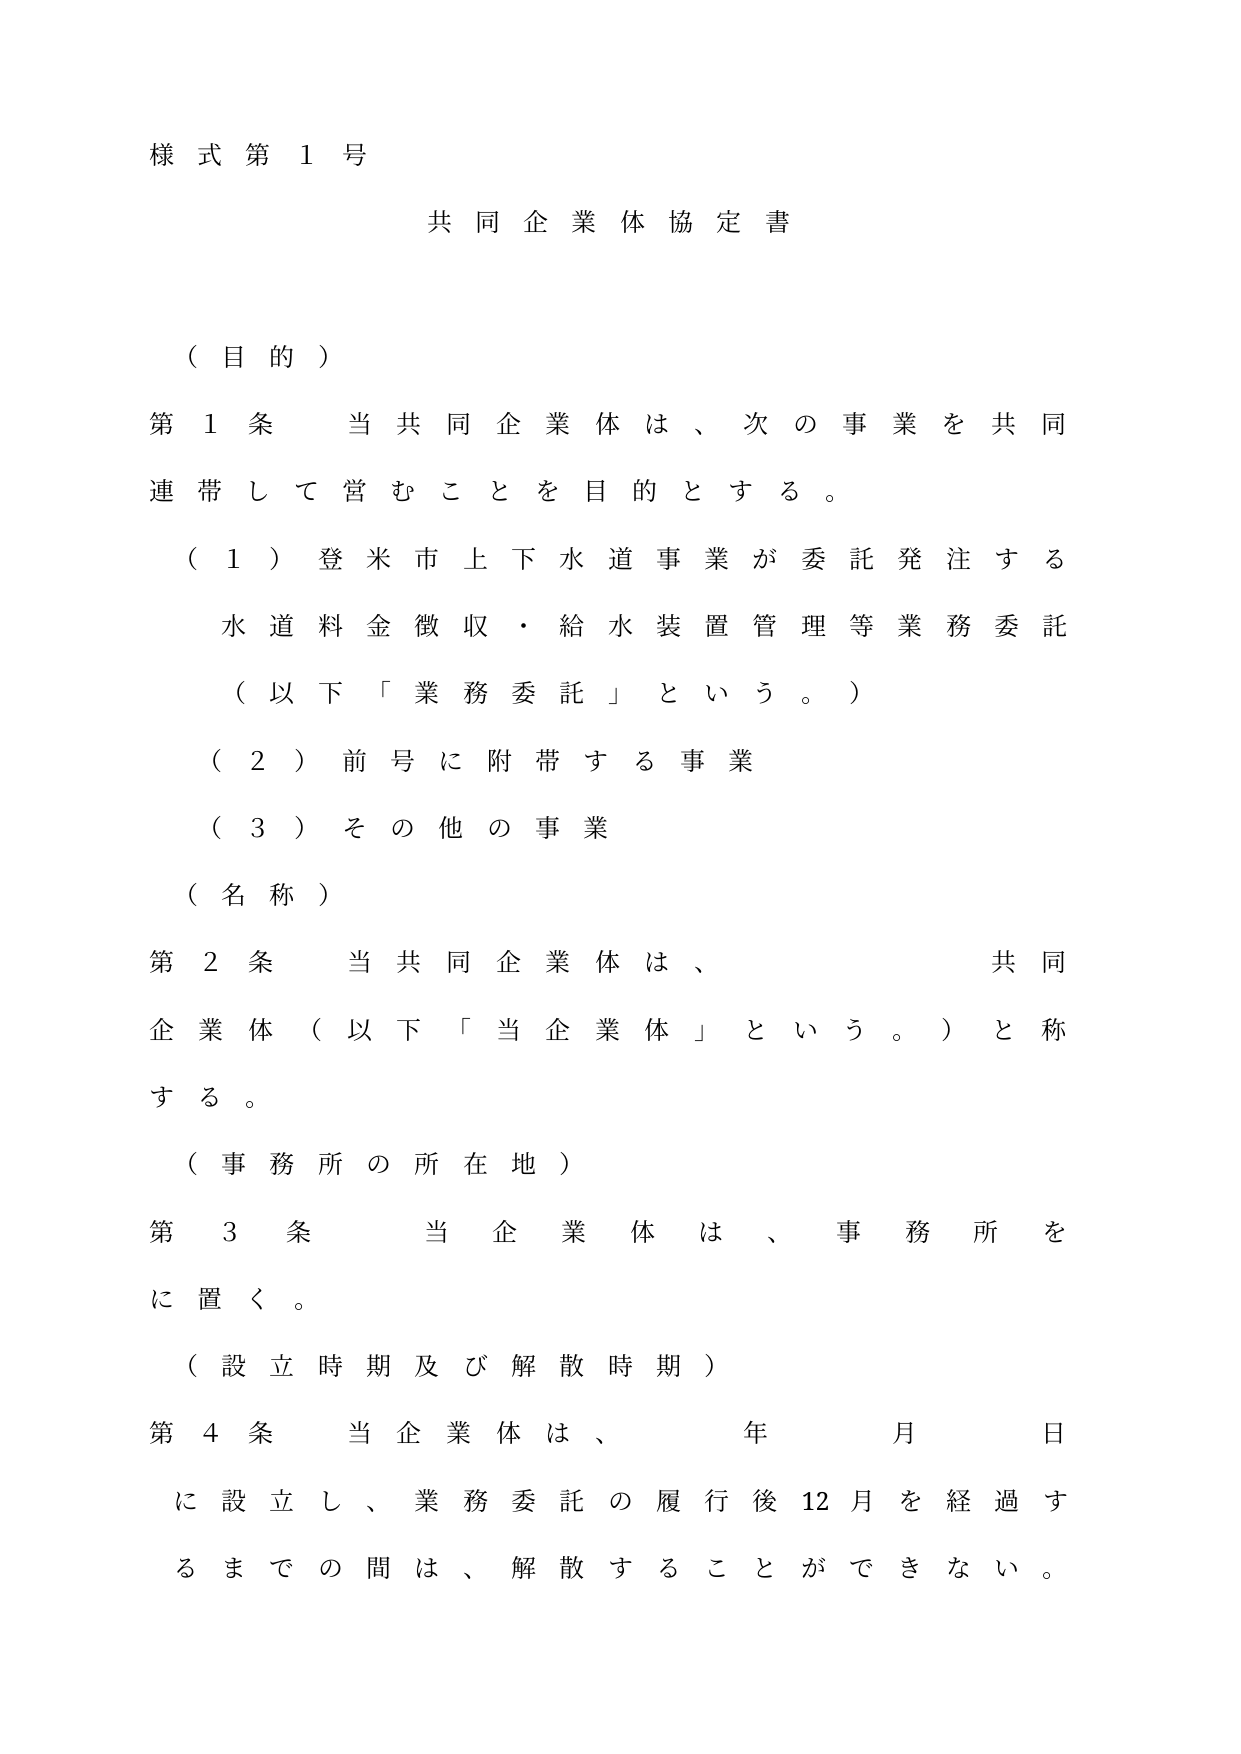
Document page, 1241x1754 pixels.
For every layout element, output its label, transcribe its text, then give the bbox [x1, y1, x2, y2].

text （２）前号に附帯する事業 [149, 726, 1091, 793]
text 共同企業体協定書 [149, 187, 1091, 254]
text （３）その他の事業 [149, 793, 1091, 860]
text 様式第１号 [149, 120, 1091, 187]
text （目的） [149, 322, 1091, 389]
text （名称） [149, 860, 1091, 927]
text （１）登米市上下水道事業が委託発注する水道料金徴収・給水装置管理等業務委託（以下「業務委託」という。） [170, 524, 1091, 726]
text （事務所の所在地） [149, 1129, 1091, 1197]
text （設立時期及び解散時期） [149, 1331, 1091, 1398]
text 第１条 当共同企業体は、次の事業を共同連帯して営むことを目的とする。 [149, 389, 1091, 524]
text 第２条 当共同企業体は、 共同企業体（以下「当企業体」という。）と称する。 [149, 927, 1091, 1129]
text 第４条 当企業体は、 年 月 日に設立し、業務委託の履行後12月を経過するまでの間は、解散することができない。 [149, 1398, 1091, 1600]
text 第３条 当企業体は、事務所を に置く。 [149, 1197, 1091, 1331]
